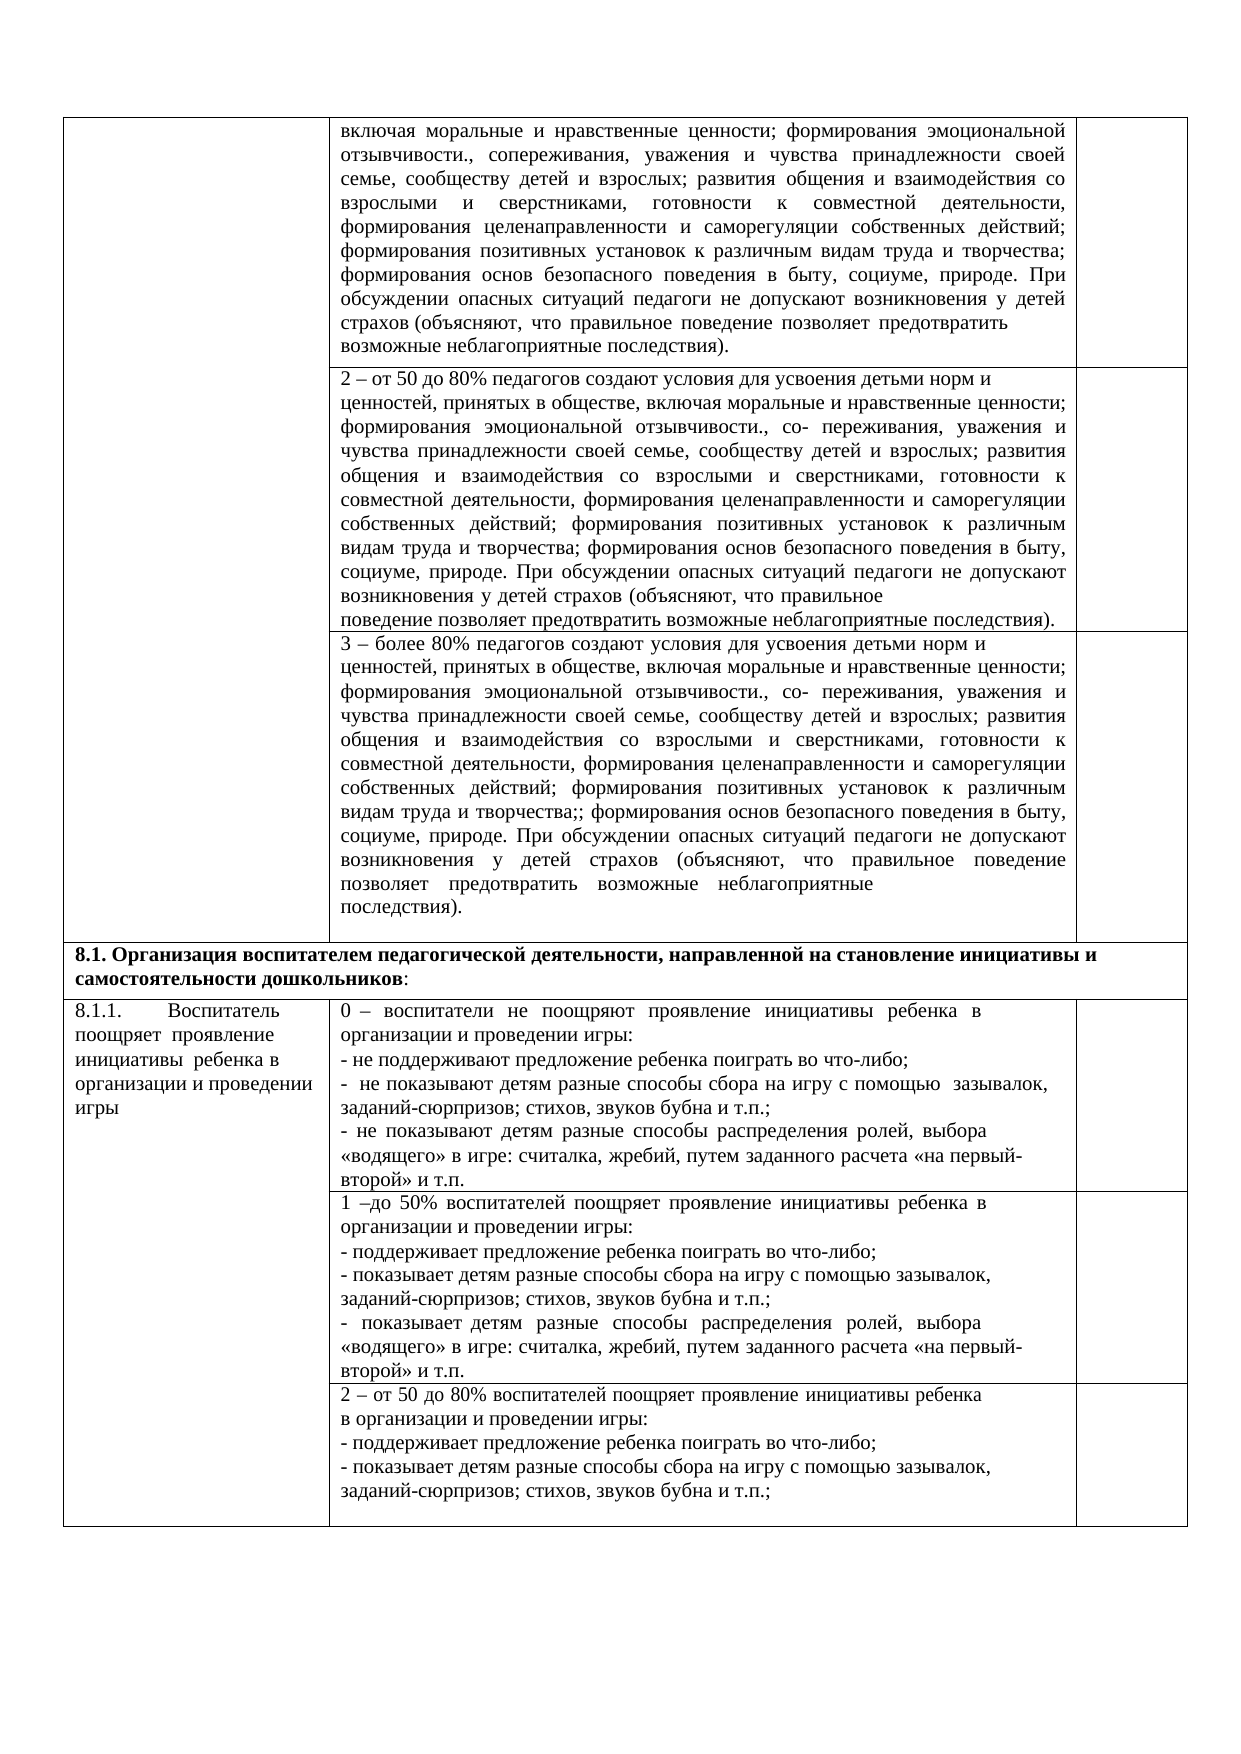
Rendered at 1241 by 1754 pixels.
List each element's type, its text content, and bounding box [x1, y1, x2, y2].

table_header включая моральные и нравственные ценности; формирования эмоциональной отзывчивости., сопереживания, уважения и чувства принадлежности своей семье, сообществу детей и взрослых; развития общения и взаимодействия со взрослыми и сверстниками, готовности к совместной деятельности, формирования целенаправленности и саморегуляции собственных действий; формирования позитивных установок к различным видам труда и творчества; формирования основ безопасного поведения в быту, социуме, природе. При обсуждении опасных ситуаций педагоги не допускают возникновения у детей страхов (объясняют, что правильное поведение позволяет предотвратить возможные неблагоприятные последствия). [330, 118, 1076, 367]
table_cell [1077, 632, 1187, 942]
table_cell 8.1. Организация воспитателем педагогической деятельности, направленной на становление инициативы и самостоятельности дошкольников: [64, 943, 1187, 999]
table_cell 3 – более 80% педагогов создают условия для усвоения детьми норм и ценностей, принятых в обществе, включая моральные и нравственные ценности; формирования эмоциональной отзывчивости., со- переживания, уважения и чувства принадлежности своей семье, сообществу детей и взрослых; развития общения и взаимодействия со взрослыми и сверстниками, готовности к совместной деятельности, формирования целенаправленности и саморегуляции собственных действий; формирования позитивных установок к различным видам труда и творчества;; формирования основ безопасного поведения в быту, социуме, природе. При обсуждении опасных ситуаций педагоги не допускают возникновения у детей страхов (объясняют, что правильное поведение позволяет предотвратить возможные неблагоприятные последствия). [330, 632, 1076, 942]
table_cell [1077, 1192, 1187, 1382]
table_cell 2 – от 50 до 80% педагогов создают условия для усвоения детьми норм и ценностей, принятых в обществе, включая моральные и нравственные ценности; формирования эмоциональной отзывчивости., со- переживания, уважения и чувства принадлежности своей семье, сообществу детей и взрослых; развития общения и взаимодействия со взрослыми и сверстниками, готовности к совместной деятельности, формирования целенаправленности и саморегуляции собственных действий; формирования позитивных установок к различным видам труда и творчества; формирования основ безопасного поведения в быту, социуме, природе. При обсуждении опасных ситуаций педагоги не допускают возникновения у детей страхов (объясняют, что правильное поведение позволяет предотвратить возможные неблагоприятные последствия). [330, 368, 1076, 631]
table_cell [1077, 1000, 1187, 1191]
table_cell [1077, 1384, 1187, 1526]
table_header [1077, 118, 1187, 367]
table_cell [1077, 368, 1187, 631]
table_header [64, 118, 329, 942]
table_cell 0 – воспитатели не поощряют проявление инициативы ребенка в организации и проведении игры: не поддерживают предложение ребенка поиграть во что-либо; не показывают детям разные способы сбора на игру с помощью зазывалок, заданий-сюрпризов; стихов, звуков бубна и т.п.; не показывают детям разные способы распределения ролей, выбора «водящего» в игре: считалка, жребий, путем заданного расчета «на первый-второй» и т.п. [330, 1000, 1076, 1191]
table_cell 1 –до 50% воспитателей поощряет проявление инициативы ребенка в организации и проведении игры: поддерживает предложение ребенка поиграть во что-либо; показывает детям разные способы сбора на игру с помощью зазывалок, заданий-сюрпризов; стихов, звуков бубна и т.п.; показывает детям разные способы распределения ролей, выбора «водящего» в игре: считалка, жребий, путем заданного расчета «на первый-второй» и т.п. [330, 1192, 1076, 1382]
table_cell 8.1.1. Воспитатель поощряет проявление инициативы ребенка в организации и проведении игры [64, 1000, 329, 1526]
table_cell 2 – от 50 до 80% воспитателей поощряет проявление инициативы ребенка в организации и проведении игры: поддерживает предложение ребенка поиграть во что-либо; показывает детям разные способы сбора на игру с помощью зазывалок, заданий-сюрпризов; стихов, звуков бубна и т.п.; [330, 1384, 1076, 1526]
